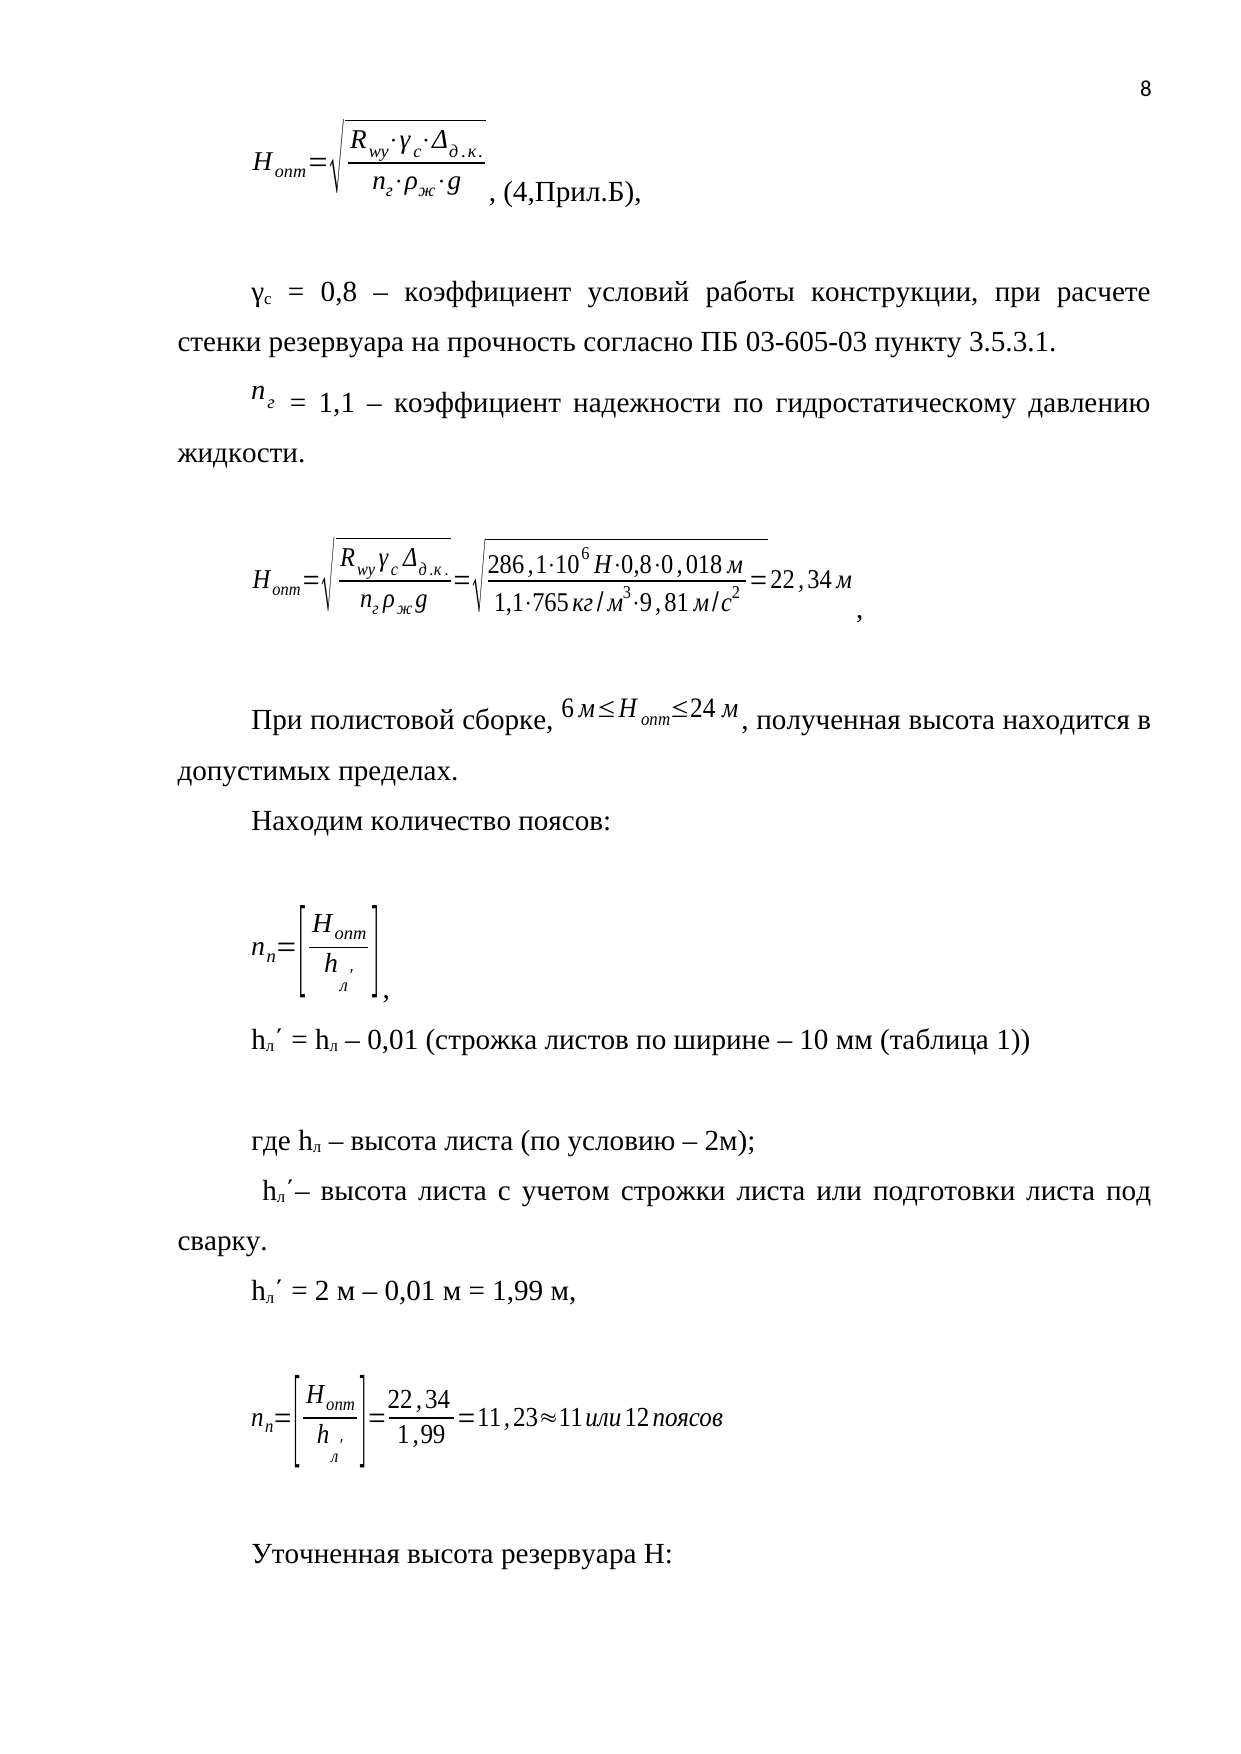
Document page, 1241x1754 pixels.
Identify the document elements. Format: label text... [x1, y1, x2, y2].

text hл΄– высота листа с учетом строжки листа или подготовки листа под сварку. [177, 1173, 1152, 1257]
text Находим количество поясов: [177, 803, 1152, 837]
text = 1,1 – коэффициент надежности по гидростатическому давлению жидкости. [177, 375, 1152, 469]
text Уточненная высота резервуара Н: [177, 1537, 1152, 1570]
text , (4,Прил.Б), [177, 118, 1152, 207]
text , [177, 536, 1152, 625]
text где hл – высота листа (по условию – 2м); [177, 1123, 1152, 1156]
text hл΄ = hл – 0,01 (строжка листов по ширине – (таблица 1)) [177, 1022, 1152, 1056]
text hл΄ = – = , [177, 1273, 1152, 1307]
text При полистовой сборке, , полученная высота находится в допустимых пределах. [177, 692, 1152, 786]
text γс = 0,8 – коэффициент условий работы конструкции, при расчете стенки резервуара на прочность согласно ПБ 03-605-03 пункту 3.5.3.1. [177, 274, 1152, 358]
text , [177, 904, 1152, 1005]
